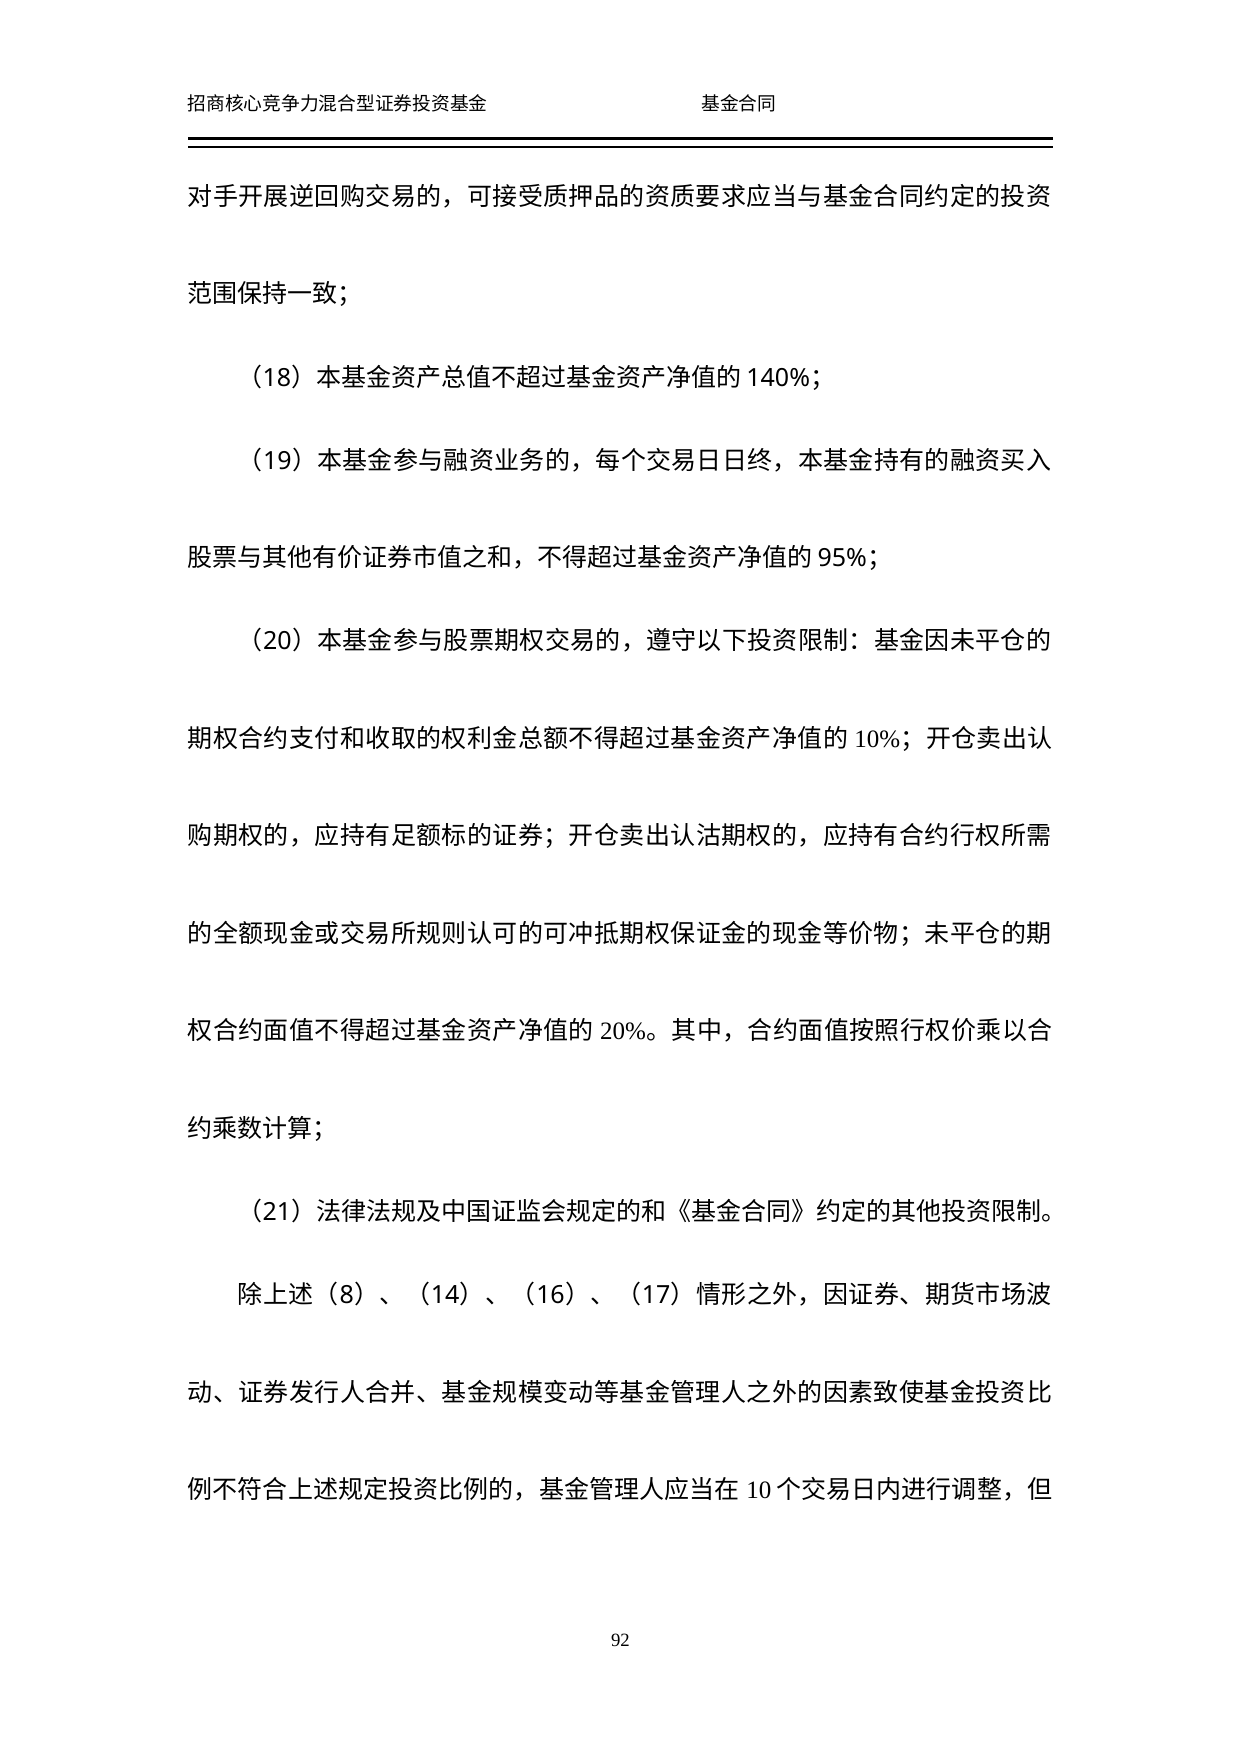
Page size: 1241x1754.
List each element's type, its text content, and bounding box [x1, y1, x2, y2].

text （18）本基金资产总值不超过基金资产净值的140%； [187, 343, 1053, 408]
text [187, 162, 1053, 324]
text （21）法律法规及中国证监会规定的和《基金合同》约定的其他投资限制。 [187, 1177, 1053, 1242]
text （20）本基金参与股票期权交易的，遵守以下投资限制：基金因未平仓的期权合约支付和收取的权利金总额不得超过基金资产净值的10%；开仓卖出认购期权的，应持有足额标的证券；开仓卖出认沽期权的，应持有合约行权所需的全额现金或交易所规则认可的可冲抵期权保证金的现金等价物；未平仓的期权合约面值不得超过基金资产净值的20%。其中，合约面值按照行权价乘以合约乘数计算； [187, 606, 1053, 1159]
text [187, 1260, 1053, 1520]
text （19）本基金参与融资业务的，每个交易日日终，本基金持有的融资买入股票与其他有价证券市值之和，不得超过基金资产净值的95%； [187, 426, 1053, 588]
